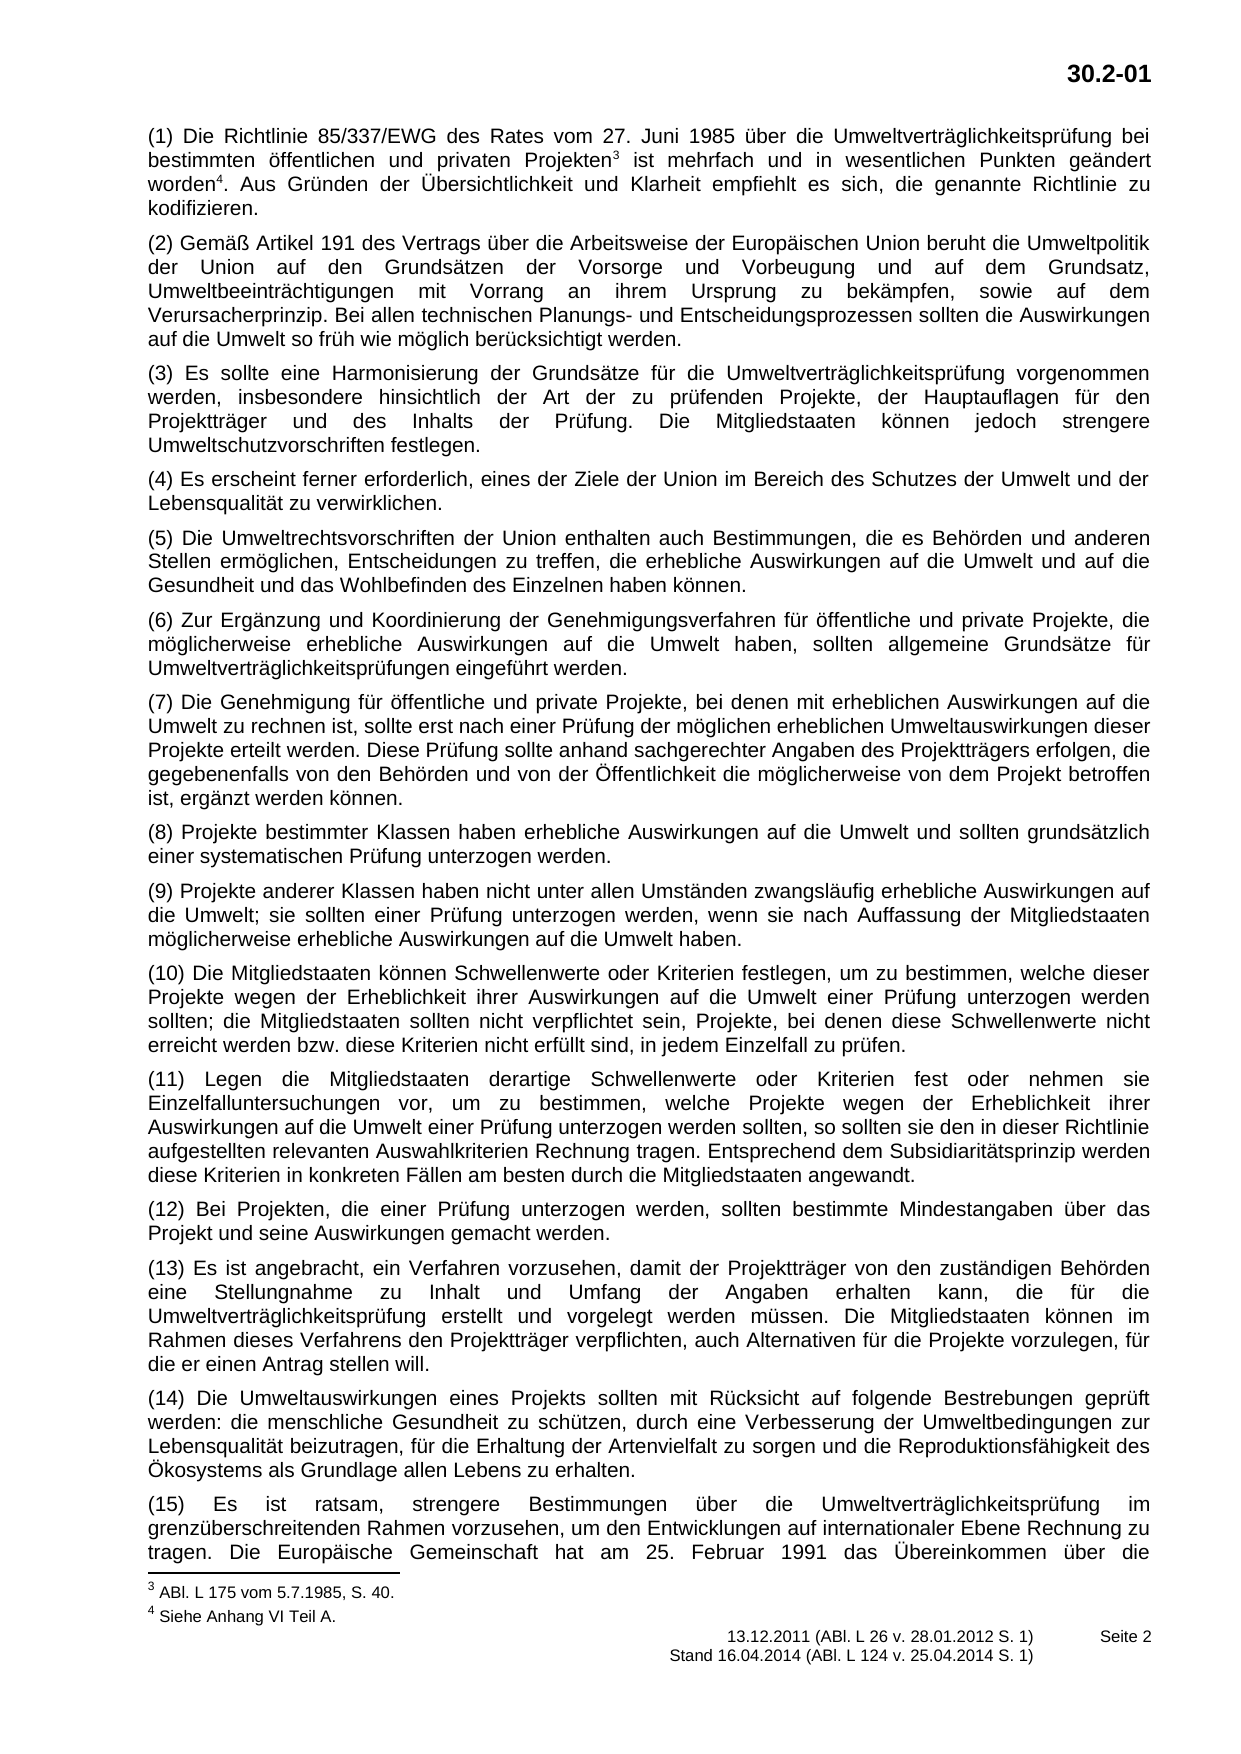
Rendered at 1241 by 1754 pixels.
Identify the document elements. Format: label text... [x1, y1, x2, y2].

text (10) Die Mitgliedstaaten können Schwellenwerte oder Kriterien festlegen, um zu bestimmen, welche dieser Projekte wegen der Erheblichkeit ihrer Auswirkungen auf die Umwelt einer Prüfung unterzogen werden sollten; die Mitgliedstaaten sollten nicht verpflichtet sein, Projekte, bei denen diese Schwellenwerte nicht erreicht werden bzw. diese Kriterien nicht erfüllt sind, in jedem Einzelfall zu prüfen. [148, 961, 1152, 1057]
text (3) Es sollte eine Harmonisierung der Grundsätze für die Umweltverträglichkeitsprüfung vorgenommen werden, insbesondere hinsichtlich der Art der zu prüfenden Projekte, der Hauptauflagen für den Projektträger und des Inhalts der Prüfung. Die Mitgliedstaaten können jedoch strengere Umweltschutzvorschriften festlegen. [148, 361, 1152, 457]
text (12) Bei Projekten, die einer Prüfung unterzogen werden, sollten bestimmte Mindestangaben über das Projekt und seine Auswirkungen gemacht werden. [148, 1197, 1152, 1245]
text (14) Die Umweltauswirkungen eines Projekts sollten mit Rücksicht auf folgende Bestrebungen geprüft werden: die menschliche Gesundheit zu schützen, durch eine Verbesserung der Umweltbedingungen zur Lebensqualität beizutragen, für die Erhaltung der Artenvielfalt zu sorgen und die Reproduktionsfähigkeit des Ökosystems als Grundlage allen Lebens zu erhalten. [148, 1386, 1152, 1482]
text (5) Die Umweltrechtsvorschriften der Union enthalten auch Bestimmungen, die es Behörden und anderen Stellen ermöglichen, Entscheidungen zu treffen, die erhebliche Auswirkungen auf die Umwelt und auf die Gesundheit und das Wohlbefinden des Einzelnen haben können. [148, 525, 1152, 597]
text (4) Es erscheint ferner erforderlich, eines der Ziele der Union im Bereich des Schutzes der Umwelt und der Lebensqualität zu verwirklichen. [148, 467, 1152, 515]
text (7) Die Genehmigung für öffentliche und private Projekte, bei denen mit erheblichen Auswirkungen auf die Umwelt zu rechnen ist, sollte erst nach einer Prüfung der möglichen erheblichen Umweltauswirkungen dieser Projekte erteilt werden. Diese Prüfung sollte anhand sachgerechter Angaben des Projektträgers erfolgen, die gegebenenfalls von den Behörden und von der Öffentlichkeit die möglicherweise von dem Projekt betroffen ist, ergänzt werden können. [148, 690, 1152, 810]
text (13) Es ist angebracht, ein Verfahren vorzusehen, damit der Projektträger von den zuständigen Behörden eine Stellungnahme zu Inhalt und Umfang der Angaben erhalten kann, die für die Umweltverträglichkeitsprüfung erstellt und vorgelegt werden müssen. Die Mitgliedstaaten können im Rahmen dieses Verfahrens den Projektträger verpflichten, auch Alternativen für die Projekte vorzulegen, für die er einen Antrag stellen will. [148, 1256, 1152, 1375]
text (6) Zur Ergänzung und Koordinierung der Genehmigungsverfahren für öffentliche und private Projekte, die möglicherweise erhebliche Auswirkungen auf die Umwelt haben, sollten allgemeine Grundsätze für Umweltverträglichkeitsprüfungen eingeführt werden. [148, 608, 1152, 679]
text (2) Gemäß Artikel 191 des Vertrags über die Arbeitsweise der Europäischen Union beruht die Umweltpolitik der Union auf den Grundsätzen der Vorsorge und Vorbeugung und auf dem Grundsatz, Umweltbeeinträchtigungen mit Vorrang an ihrem Ursprung zu bekämpfen, sowie auf dem Verursacherprinzip. Bei allen technischen Planungs- und Entscheidungsprozessen sollten die Auswirkungen auf die Umwelt so früh wie möglich berücksichtigt werden. [148, 231, 1152, 350]
text (1) Die Richtlinie 85/337/EWG des Rates vom 27. Juni 1985 über die Umweltverträglichkeitsprüfung bei bestimmten öffentlichen und privaten Projekten ist mehrfach und in wesentlichen Punkten geändert worden. Aus Gründen der Übersichtlichkeit und Klarheit empfiehlt es sich, die genannte Richtlinie zu kodifizieren. [148, 124, 1152, 220]
text (8) Projekte bestimmter Klassen haben erhebliche Auswirkungen auf die Umwelt und sollten grundsätzlich einer systematischen Prüfung unterzogen werden. [148, 820, 1152, 868]
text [148, 1492, 1152, 1564]
text (11) Legen die Mitgliedstaaten derartige Schwellenwerte oder Kriterien fest oder nehmen sie Einzelfalluntersuchungen vor, um zu bestimmen, welche Projekte wegen der Erheblichkeit ihrer Auswirkungen auf die Umwelt einer Prüfung unterzogen werden sollten, so sollten sie den in dieser Richtlinie aufgestellten relevanten Auswahlkriterien Rechnung tragen. Entsprechend dem Subsidiaritätsprinzip werden diese Kriterien in konkreten Fällen am besten durch die Mitgliedstaaten angewandt. [148, 1067, 1152, 1187]
text (9) Projekte anderer Klassen haben nicht unter allen Umständen zwangsläufig erhebliche Auswirkungen auf die Umwelt; sie sollten einer Prüfung unterzogen werden, wenn sie nach Auffassung der Mitgliedstaaten möglicherweise erhebliche Auswirkungen auf die Umwelt haben. [148, 878, 1152, 950]
